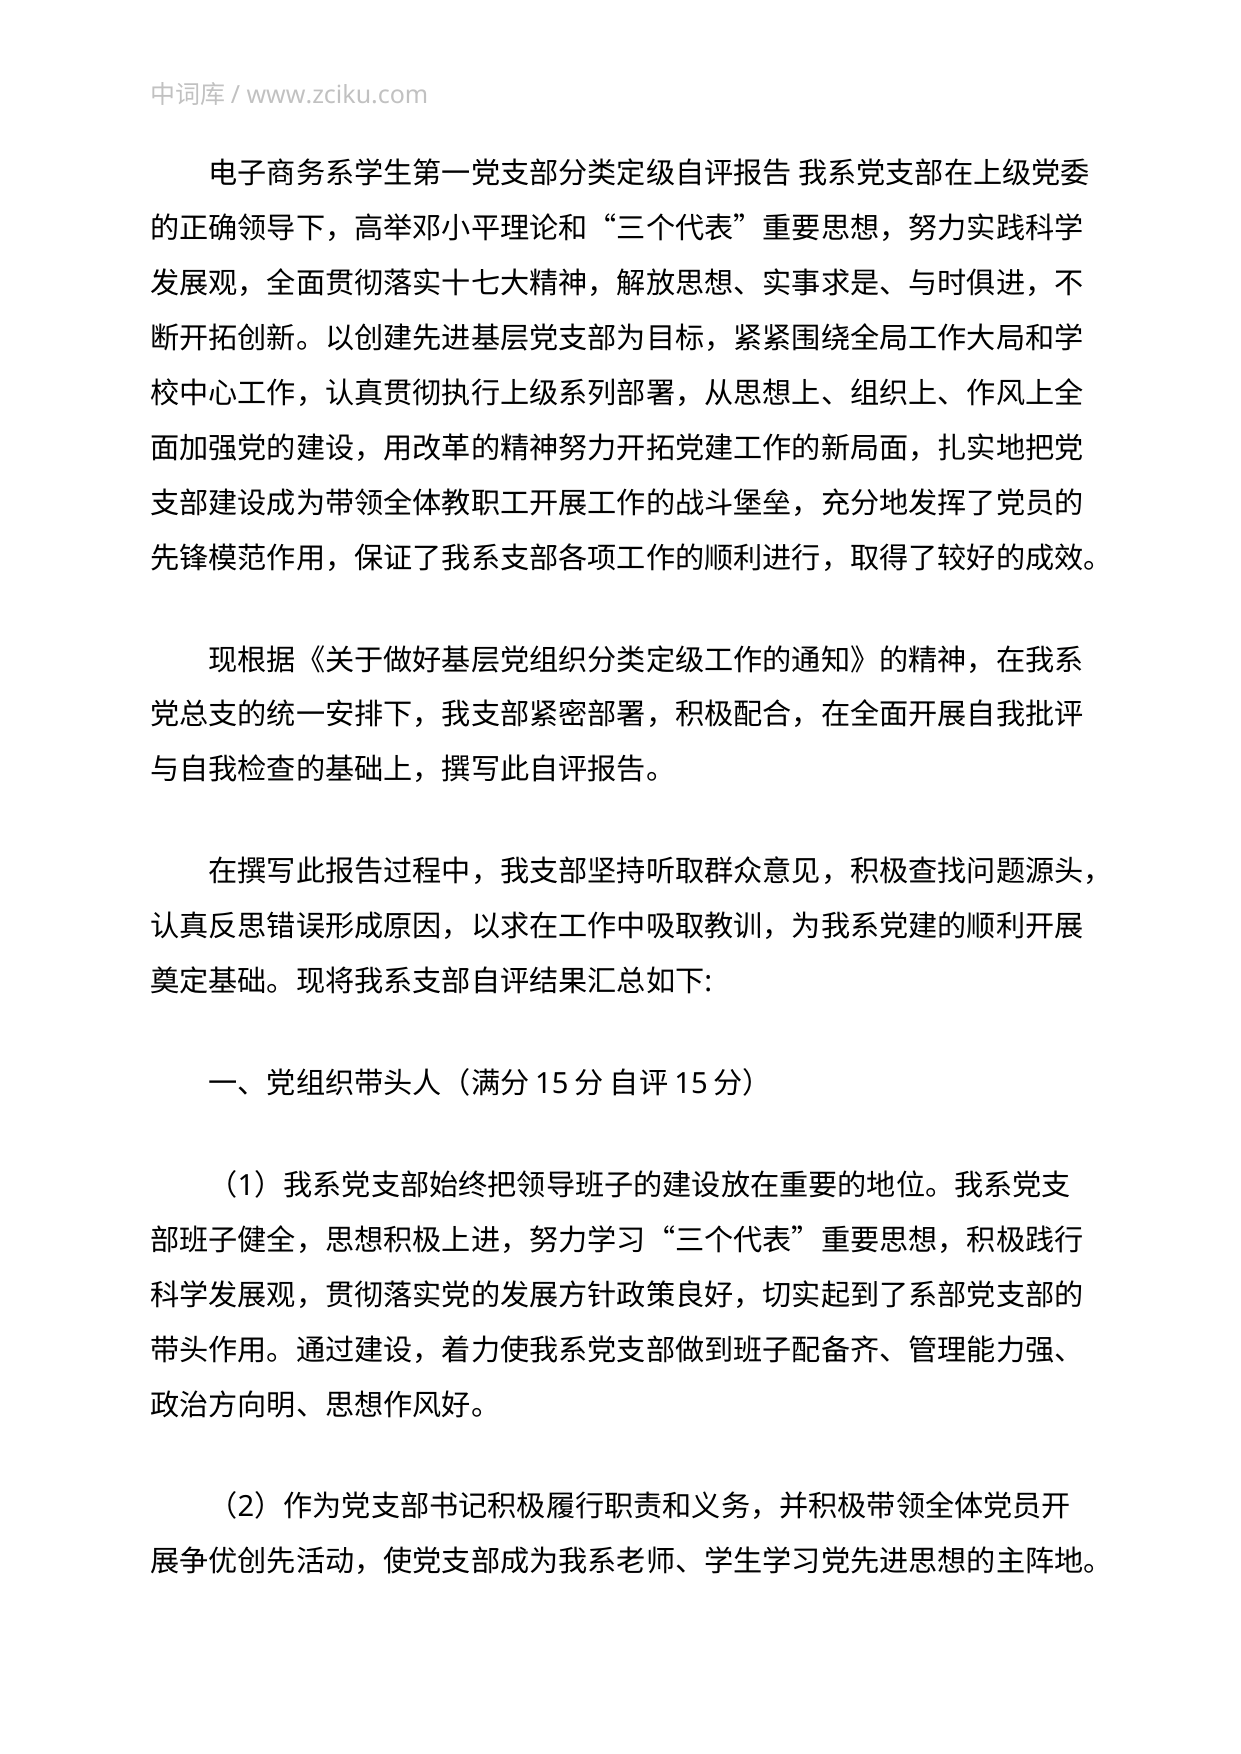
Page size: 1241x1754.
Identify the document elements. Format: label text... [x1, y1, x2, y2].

text （1）我系党支部始终把领导班子的建设放在重要的地位。我系党支部班子健全，思想积极上进，努力学习“三个代表”重要思想，积极践行科学发展观，贯彻落实党的发展方针政策良好，切实起到了系部党支部的带头作用。通过建设，着力使我系党支部做到班子配备齐、管理能力强、政治方向明、思想作风好。 [150, 1161, 1090, 1423]
text 一、党组织带头人（满分15分 自评15分） [150, 1059, 1090, 1102]
text 现根据《关于做好基层党组织分类定级工作的通知》的精神，在我系党总支的统一安排下，我支部紧密部署，积极配合，在全面开展自我批评与自我检查的基础上，撰写此自评报告。 [150, 636, 1090, 788]
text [150, 1483, 1090, 1580]
text 电子商务系学生第一党支部分类定级自评报告 我系党支部在上级党委的正确领导下，高举邓小平理论和“三个代表”重要思想，努力实践科学发展观，全面贯彻落实十七大精神，解放思想、实事求是、与时俱进，不断开拓创新。以创建先进基层党支部为目标，紧紧围绕全局工作大局和学校中心工作，认真贯彻执行上级系列部署，从思想上、组织上、作风上全面加强党的建设，用改革的精神努力开拓党建工作的新局面，扎实地把党支部建设成为带领全体教职工开展工作的战斗堡垒，充分地发挥了党员的先锋模范作用，保证了我系支部各项工作的顺利进行，取得了较好的成效。 [150, 150, 1090, 577]
text 在撰写此报告过程中，我支部坚持听取群众意见，积极查找问题源头，认真反思错误形成原因，以求在工作中吸取教训，为我系党建的顺利开展奠定基础。现将我系支部自评结果汇总如下: [150, 848, 1090, 1000]
